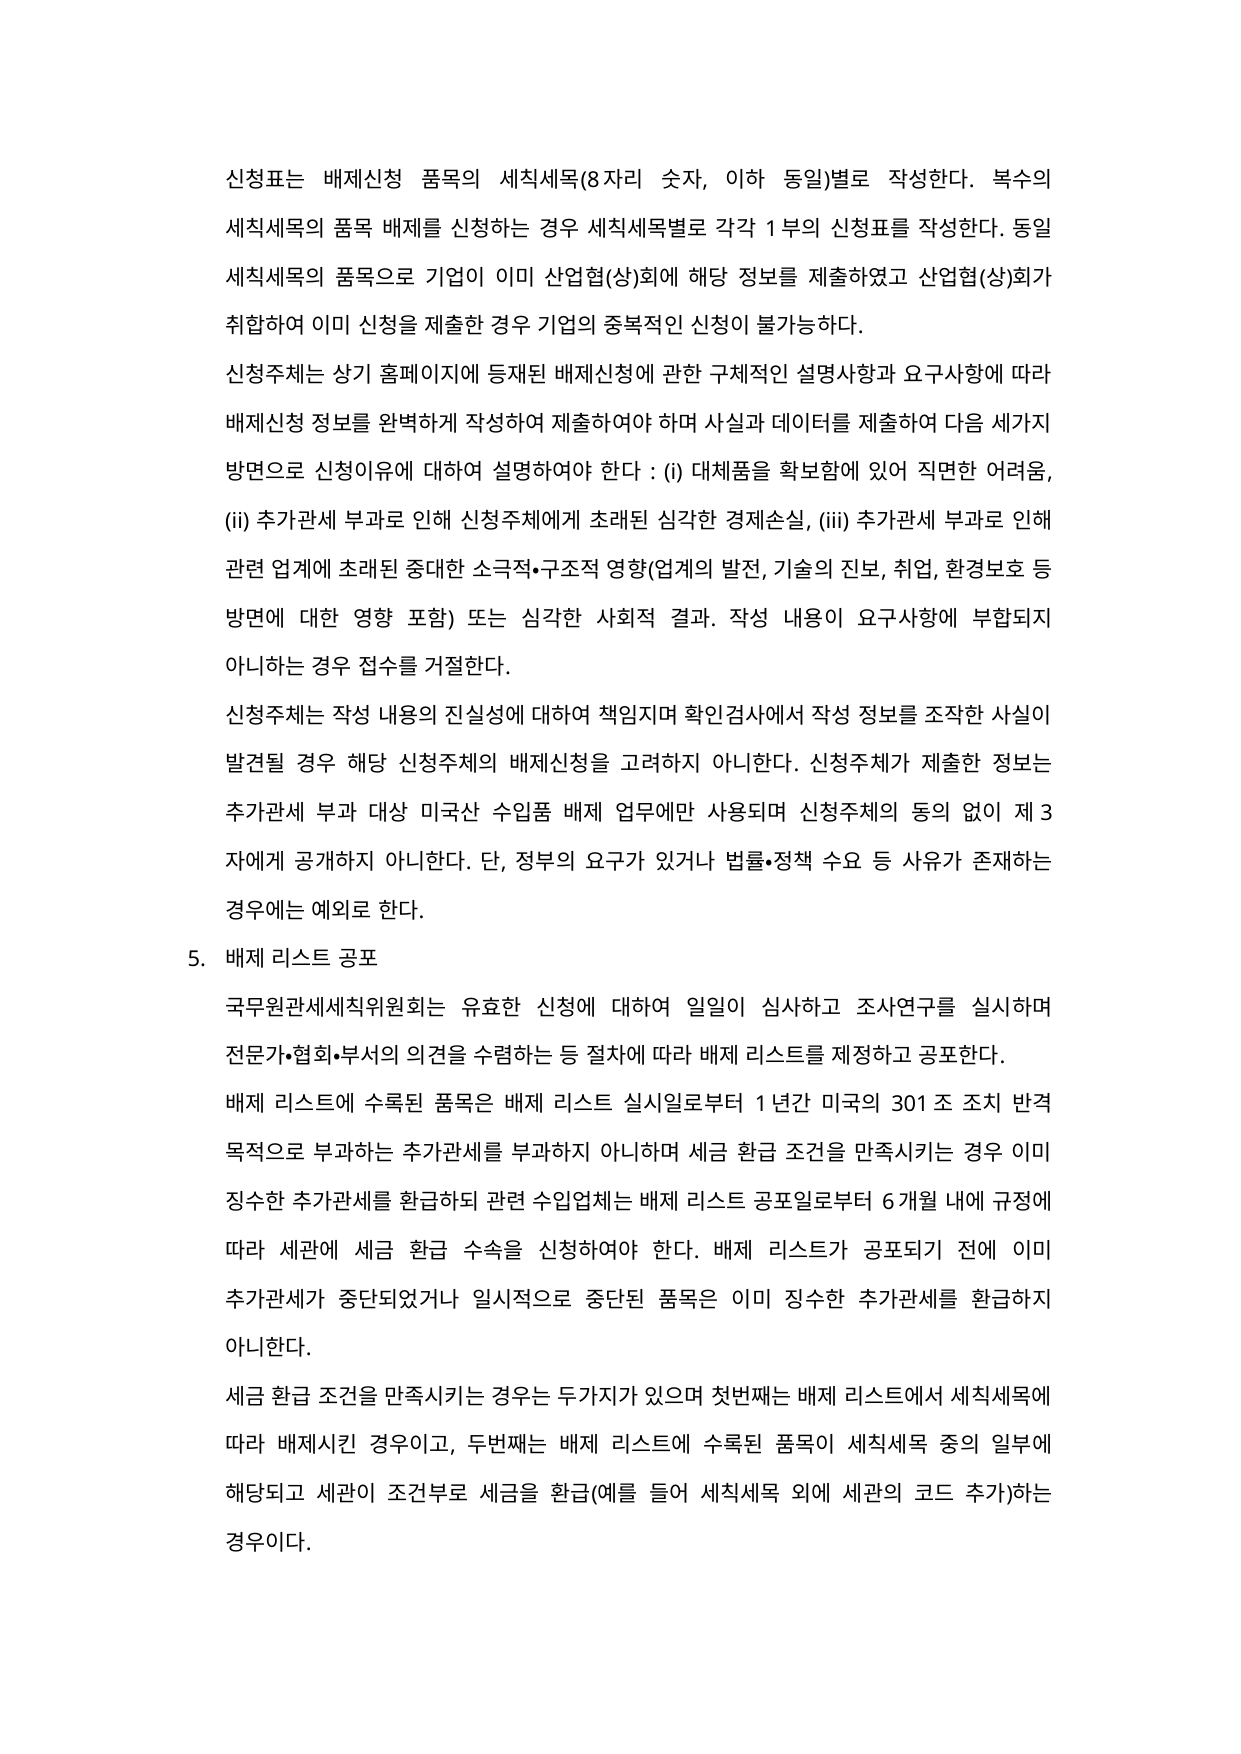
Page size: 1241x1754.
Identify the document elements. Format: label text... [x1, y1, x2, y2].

list 신청주체는 작성 내용의 진실성에 대하여 책임지며 확인검사에서 작성 정보를 조작한 사실이 발견될 경우 해당 신청주체의 배제신청을 고려하지 아니한다. 신청주체가 제출한 정보는 추가관세 부과 대상 미국산 수입품 배제 업무에만 사용되며 신청주체의 동의 없이 제3자에게 공개하지 아니한다. 단, 정부의 요구가 있거나 법률•정책 수요 등 사유가 존재하는 경우에는 예외로 한다. [225, 697, 1053, 925]
list 배제 리스트에 수록된 품목은 배제 리스트 실시일로부터 1년간 미국의 301조 조치 반격 목적으로 부과하는 추가관세를 부과하지 아니하며 세금 환급 조건을 만족시키는 경우 이미 징수한 추가관세를 환급하되 관련 수입업체는 배제 리스트 공포일로부터 6개월 내에 규정에 따라 세관에 세금 환급 수속을 신청하여야 한다. 배제 리스트가 공포되기 전에 이미 추가관세가 중단되었거나 일시적으로 중단된 품목은 이미 징수한 추가관세를 환급하지 아니한다. [225, 1086, 1053, 1362]
list 배제 리스트 공포 [187, 941, 1053, 973]
list 국무원관세세칙위원회는 유효한 신청에 대하여 일일이 심사하고 조사연구를 실시하며 전문가•협회•부서의 의견을 수렴하는 등 절차에 따라 배제 리스트를 제정하고 공포한다. [225, 989, 1053, 1070]
list 신청표는 배제신청 품목의 세칙세목(8자리 숫자, 이하 동일)별로 작성한다. 복수의 세칙세목의 품목 배제를 신청하는 경우 세칙세목별로 각각 1부의 신청표를 작성한다. 동일 세칙세목의 품목으로 기업이 이미 산업협(상)회에 해당 정보를 제출하였고 산업협(상)회가 취합하여 이미 신청을 제출한 경우 기업의 중복적인 신청이 불가능하다. [225, 162, 1053, 341]
list 세금 환급 조건을 만족시키는 경우는 두가지가 있으며 첫번째는 배제 리스트에서 세칙세목에 따라 배제시킨 경우이고, 두번째는 배제 리스트에 수록된 품목이 세칙세목 중의 일부에 해당되고 세관이 조건부로 세금을 환급(예를 들어 세칙세목 외에 세관의 코드 추가)하는 경우이다. [225, 1378, 1053, 1557]
list 신청주체는 상기 홈페이지에 등재된 배제신청에 관한 구체적인 설명사항과 요구사항에 따라 배제신청 정보를 완벽하게 작성하여 제출하여야 하며 사실과 데이터를 제출하여 다음 세가지 방면으로 신청이유에 대하여 설명하여야 한다 : (i) 대체품을 확보함에 있어 직면한 어려움, (ii) 추가관세 부과로 인해 신청주체에게 초래된 심각한 경제손실, (iii) 추가관세 부과로 인해 관련 업계에 초래된 중대한 소극적•구조적 영향(업계의 발전, 기술의 진보, 취업, 환경보호 등 방면에 대한 영향 포함) 또는 심각한 사회적 결과. 작성 내용이 요구사항에 부합되지 아니하는 경우 접수를 거절한다. [225, 357, 1053, 682]
